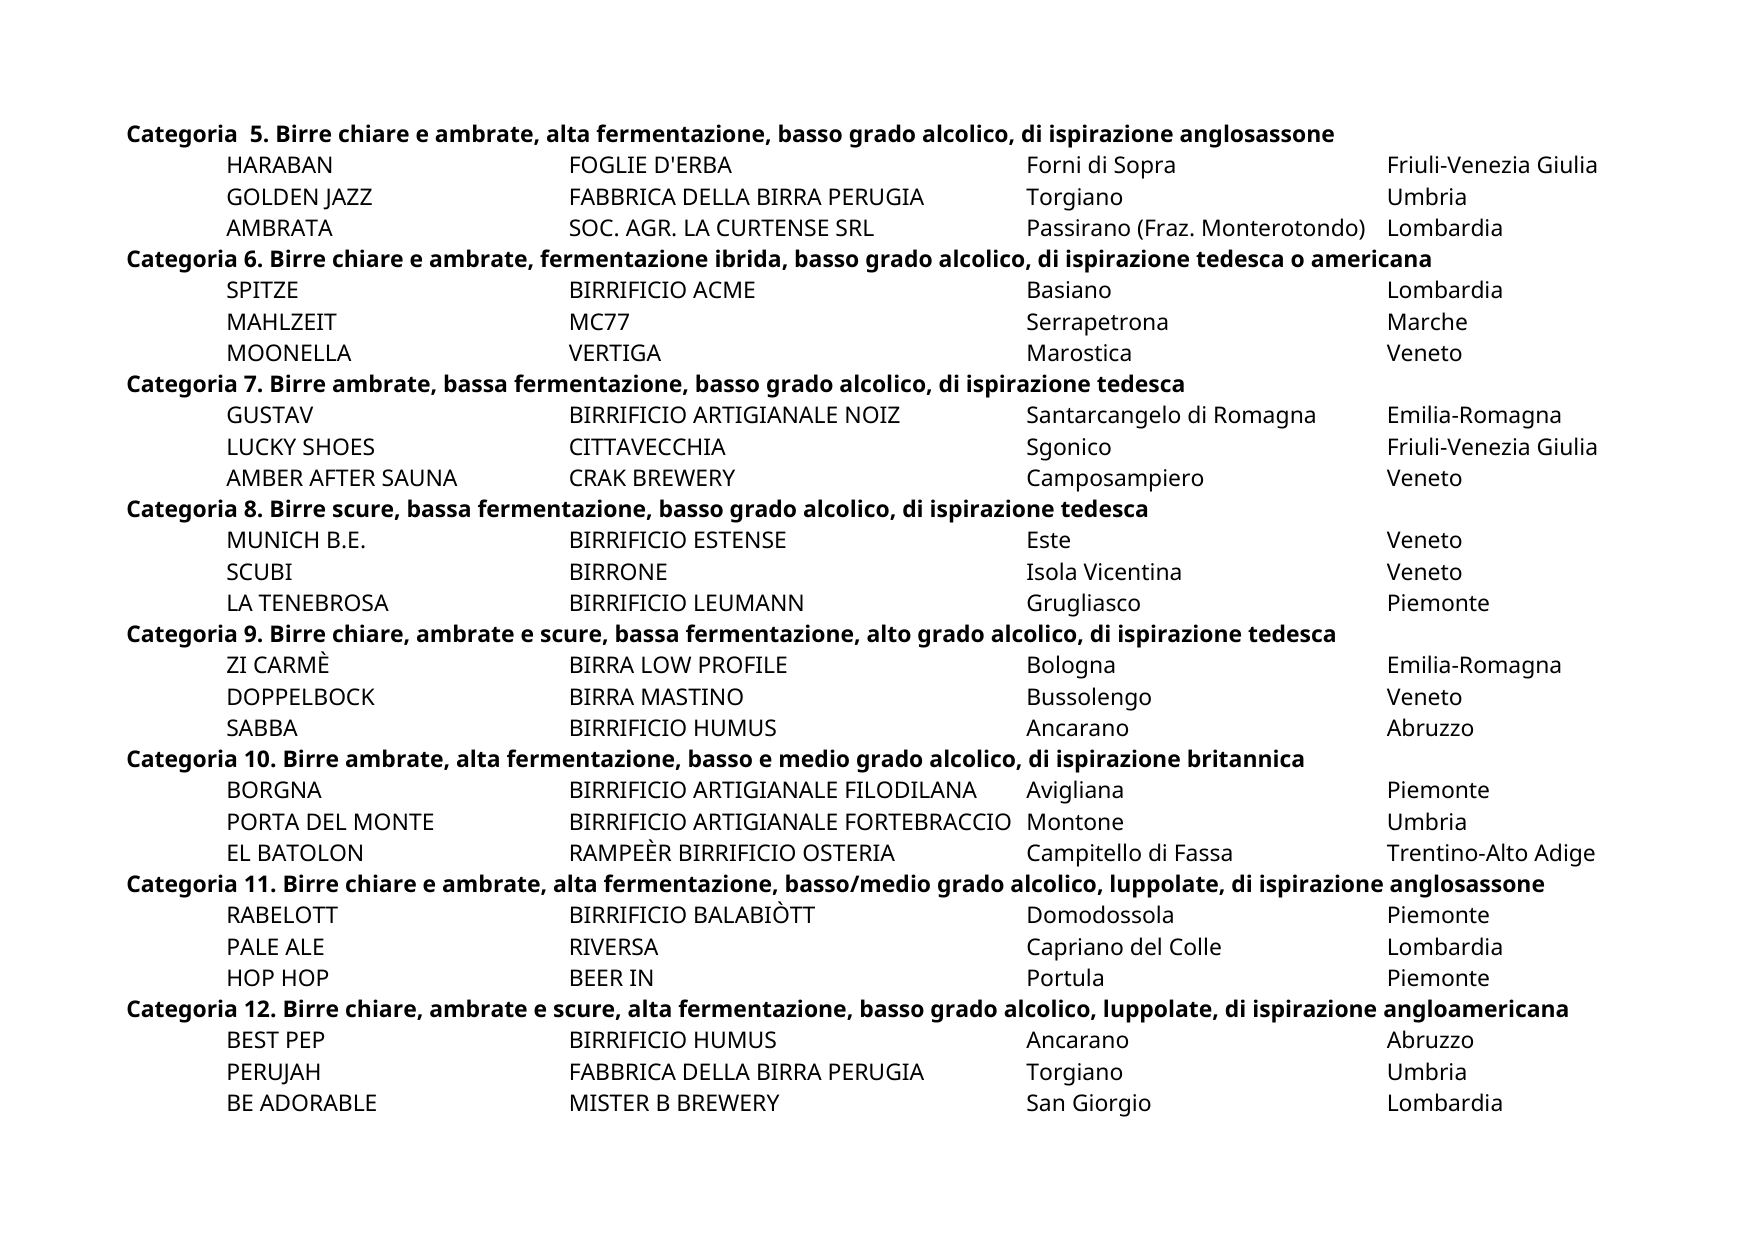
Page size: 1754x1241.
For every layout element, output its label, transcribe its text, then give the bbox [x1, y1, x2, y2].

text HARABAN FOGLIE D'ERBA Forni di Sopra Friuli-Venezia Giulia [126, 149, 1606, 181]
text Categoria 12. Birre chiare, ambrate e scure, alta fermentazione, basso grado alcolico, luppolate, di ispirazione angloamericana [126, 993, 1606, 1024]
text AMBRATA SOC. AGR. LA CURTENSE SRL Passirano (Fraz. Monterotondo) Lombardia [126, 212, 1606, 243]
text RABELOTT BIRRIFICIO BALABIÒTT Domodossola Piemonte [126, 899, 1606, 931]
text SABBA BIRRIFICIO HUMUS Ancarano Abruzzo [126, 712, 1606, 743]
text HOP HOP BEER IN Portula Piemonte [126, 962, 1606, 993]
text MUNICH B.E. BIRRIFICIO ESTENSE Este Veneto [126, 524, 1606, 556]
text ZI CARMÈ BIRRA LOW PROFILE Bologna Emilia-Romagna [126, 649, 1606, 681]
text Categoria 10. Birre ambrate, alta fermentazione, basso e medio grado alcolico, di ispirazione britannica [126, 743, 1606, 774]
text Categoria 11. Birre chiare e ambrate, alta fermentazione, basso/medio grado alcolico, luppolate, di ispirazione anglosassone [126, 868, 1606, 899]
text AMBER AFTER SAUNA CRAK BREWERY Camposampiero Veneto [126, 462, 1606, 493]
text BE ADORABLE MISTER B BREWERY San Giorgio Lombardia [126, 1087, 1606, 1118]
text Categoria 6. Birre chiare e ambrate, fermentazione ibrida, basso grado alcolico, di ispirazione tedesca o americana [126, 243, 1606, 274]
text Categoria 7. Birre ambrate, bassa fermentazione, basso grado alcolico, di ispirazione tedesca [126, 368, 1606, 399]
text SCUBI BIRRONE Isola Vicentina Veneto [126, 556, 1606, 587]
text Categoria 8. Birre scure, bassa fermentazione, basso grado alcolico, di ispirazione tedesca [126, 493, 1606, 524]
text SPITZE BIRRIFICIO ACME Basiano Lombardia [126, 274, 1606, 306]
text MOONELLA VERTIGA Marostica Veneto [126, 337, 1606, 368]
text BEST PEP BIRRIFICIO HUMUS Ancarano Abruzzo [126, 1024, 1606, 1056]
text LUCKY SHOES CITTAVECCHIA Sgonico Friuli-Venezia Giulia [126, 431, 1606, 462]
text PERUJAH FABBRICA DELLA BIRRA PERUGIA Torgiano Umbria [126, 1056, 1606, 1087]
text Categoria 9. Birre chiare, ambrate e scure, bassa fermentazione, alto grado alcolico, di ispirazione tedesca [126, 618, 1606, 649]
text Categoria 5. Birre chiare e ambrate, alta fermentazione, basso grado alcolico, di ispirazione anglosassone [126, 118, 1606, 149]
text PALE ALE RIVERSA Capriano del Colle Lombardia [126, 931, 1606, 962]
text DOPPELBOCK BIRRA MASTINO Bussolengo Veneto [126, 681, 1606, 712]
text GUSTAV BIRRIFICIO ARTIGIANALE NOIZ Santarcangelo di Romagna Emilia-Romagna [126, 399, 1606, 431]
text EL BATOLON RAMPEÈR BIRRIFICIO OSTERIA Campitello di Fassa Trentino-Alto Adige [126, 837, 1606, 868]
text BORGNA BIRRIFICIO ARTIGIANALE FILODILANA Avigliana Piemonte [126, 774, 1606, 806]
text LA TENEBROSA BIRRIFICIO LEUMANN Grugliasco Piemonte [126, 587, 1606, 618]
text MAHLZEIT MC77 Serrapetrona Marche [126, 306, 1606, 337]
text GOLDEN JAZZ FABBRICA DELLA BIRRA PERUGIA Torgiano Umbria [126, 181, 1606, 212]
text PORTA DEL MONTE BIRRIFICIO ARTIGIANALE FORTEBRACCIO Montone Umbria [126, 806, 1606, 837]
